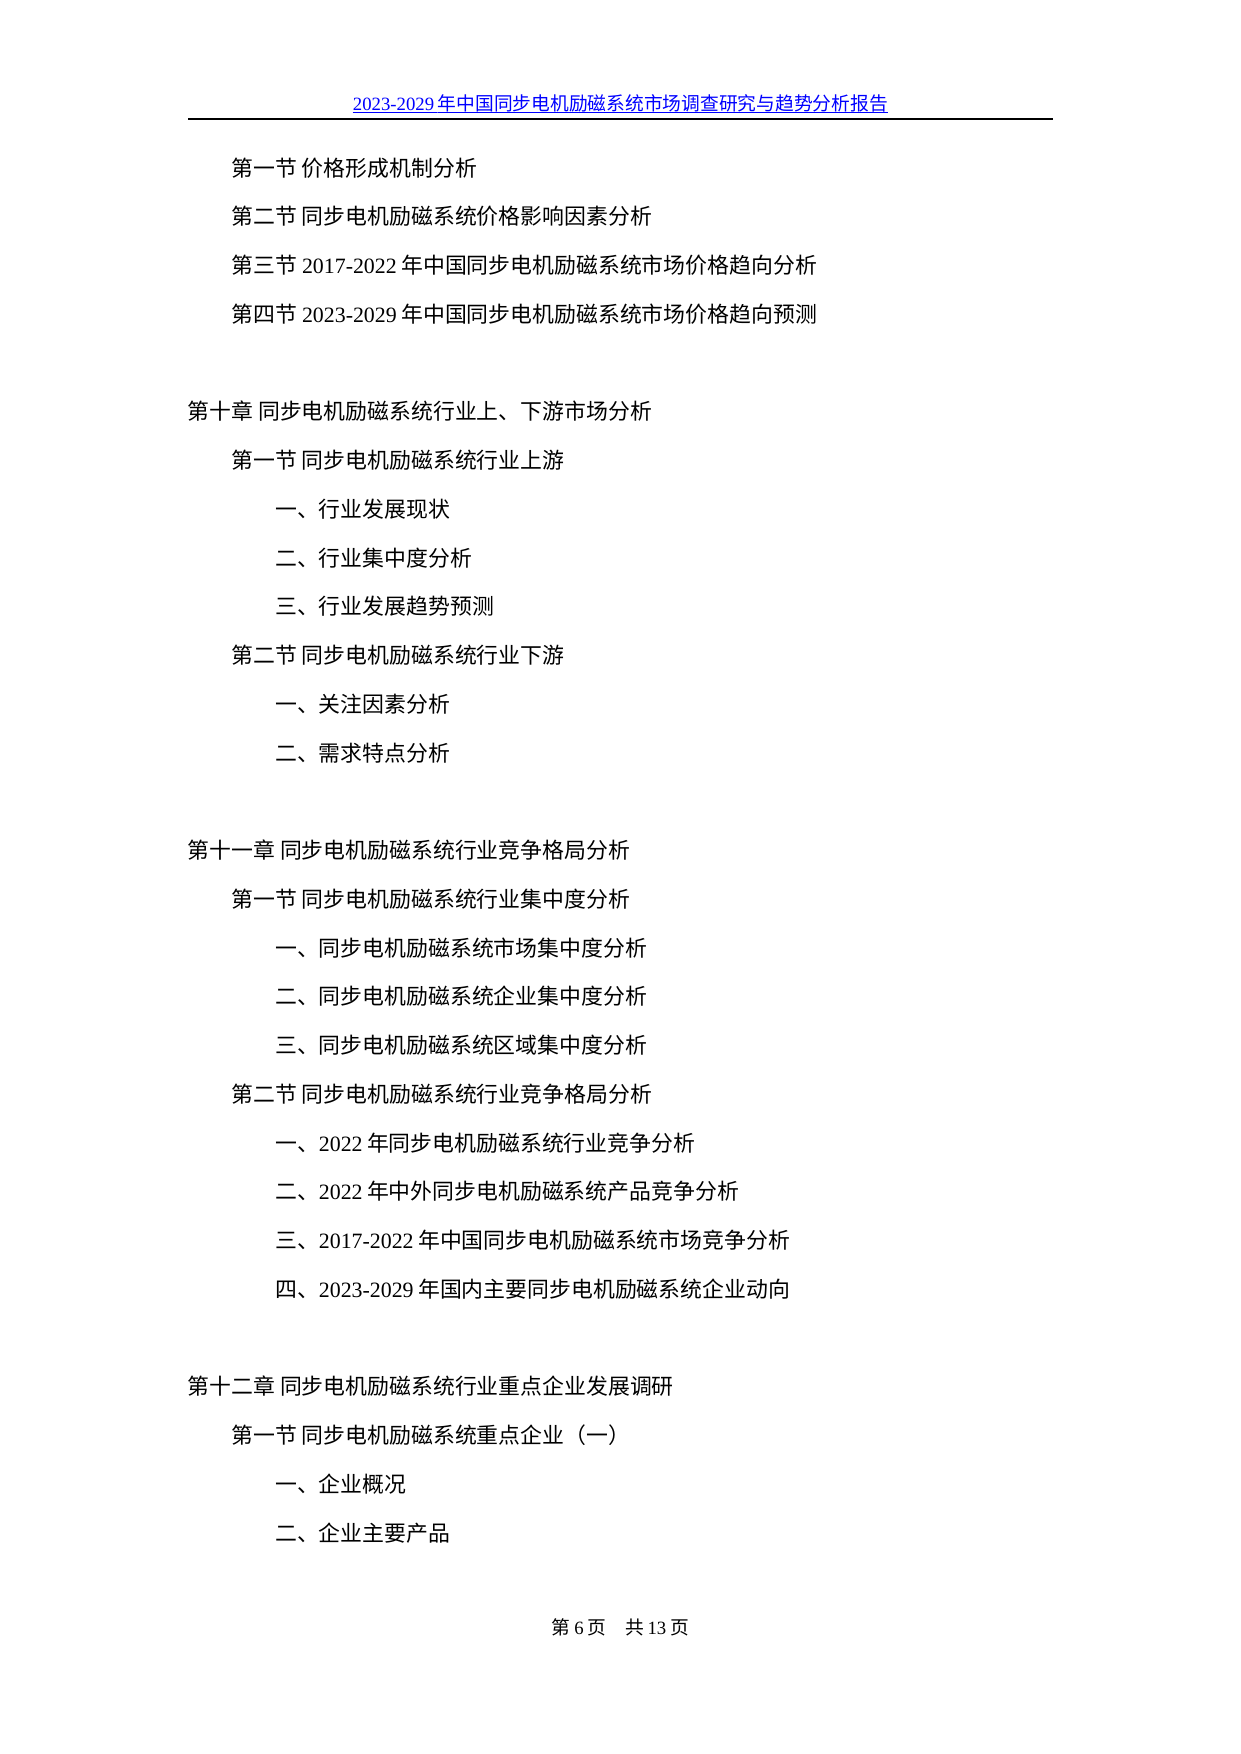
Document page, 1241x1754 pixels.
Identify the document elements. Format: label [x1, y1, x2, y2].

text [187, 150, 1053, 1548]
